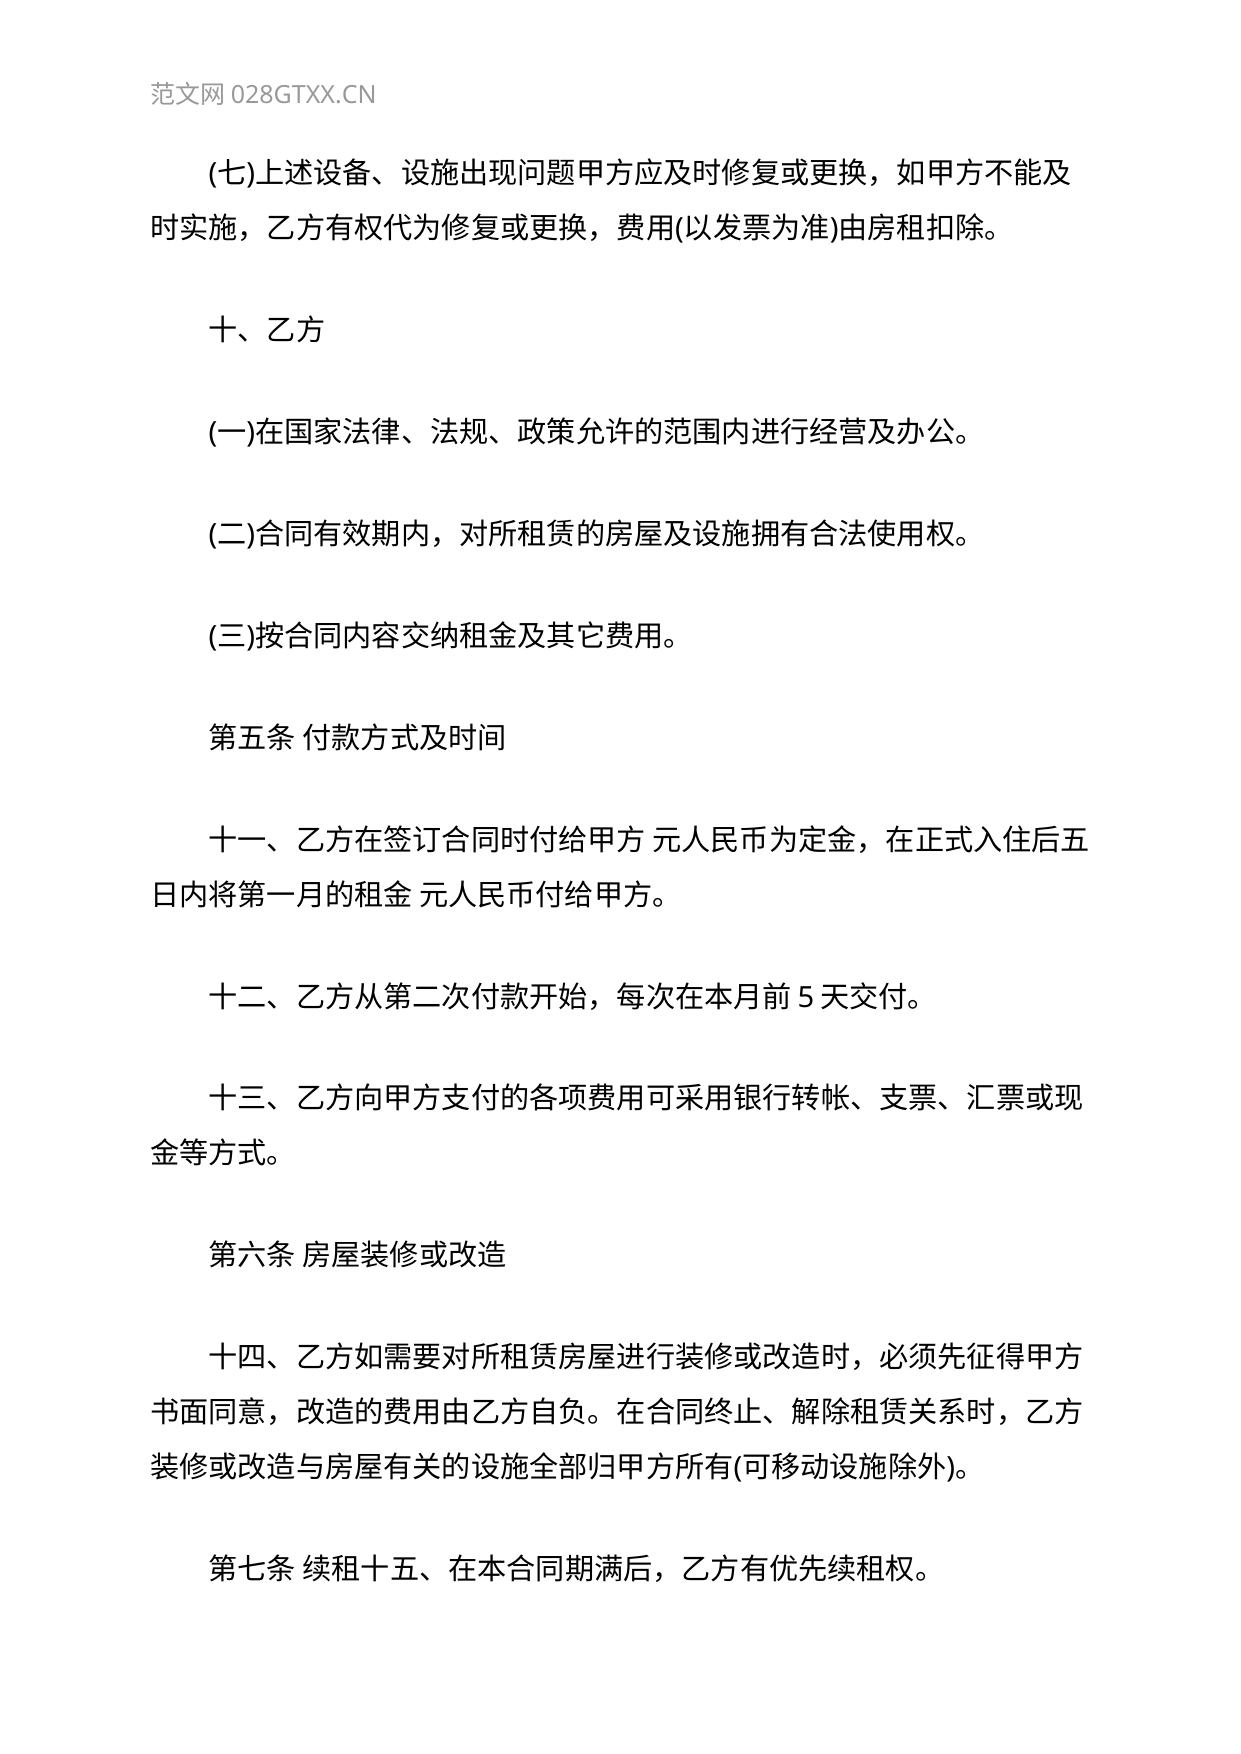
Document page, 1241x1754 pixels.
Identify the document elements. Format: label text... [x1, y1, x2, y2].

text 第六条 房屋装修或改造 [150, 1232, 1090, 1274]
text 第五条 付款方式及时间 [150, 715, 1090, 757]
text (一)在国家法律、法规、政策允许的范围内进行经营及办公。 [150, 409, 1090, 451]
text 十三、乙方向甲方支付的各项费用可采用银行转帐、支票、汇票或现金等方式。 [150, 1075, 1090, 1172]
text 十一、乙方在签订合同时付给甲方 元人民币为定金，在正式入住后五日内将第一月的租金 元人民币付给甲方。 [150, 816, 1090, 914]
text 十二、乙方从第二次付款开始，每次在本月前5天交付。 [150, 973, 1090, 1016]
text (三)按合同内容交纳租金及其它费用。 [150, 613, 1090, 655]
text (二)合同有效期内，对所租赁的房屋及设施拥有合法使用权。 [150, 511, 1090, 553]
text 十、乙方 [150, 307, 1090, 349]
text 第七条 续租十五、在本合同期满后，乙方有优先续租权。 [150, 1545, 1090, 1588]
text (七)上述设备、设施出现问题甲方应及时修复或更换，如甲方不能及时实施，乙方有权代为修复或更换，费用(以发票为准)由房租扣除。 [150, 150, 1090, 247]
text 十四、乙方如需要对所租赁房屋进行装修或改造时，必须先征得甲方书面同意，改造的费用由乙方自负。在合同终止、解除租赁关系时，乙方装修或改造与房屋有关的设施全部归甲方所有(可移动设施除外)。 [150, 1333, 1090, 1486]
